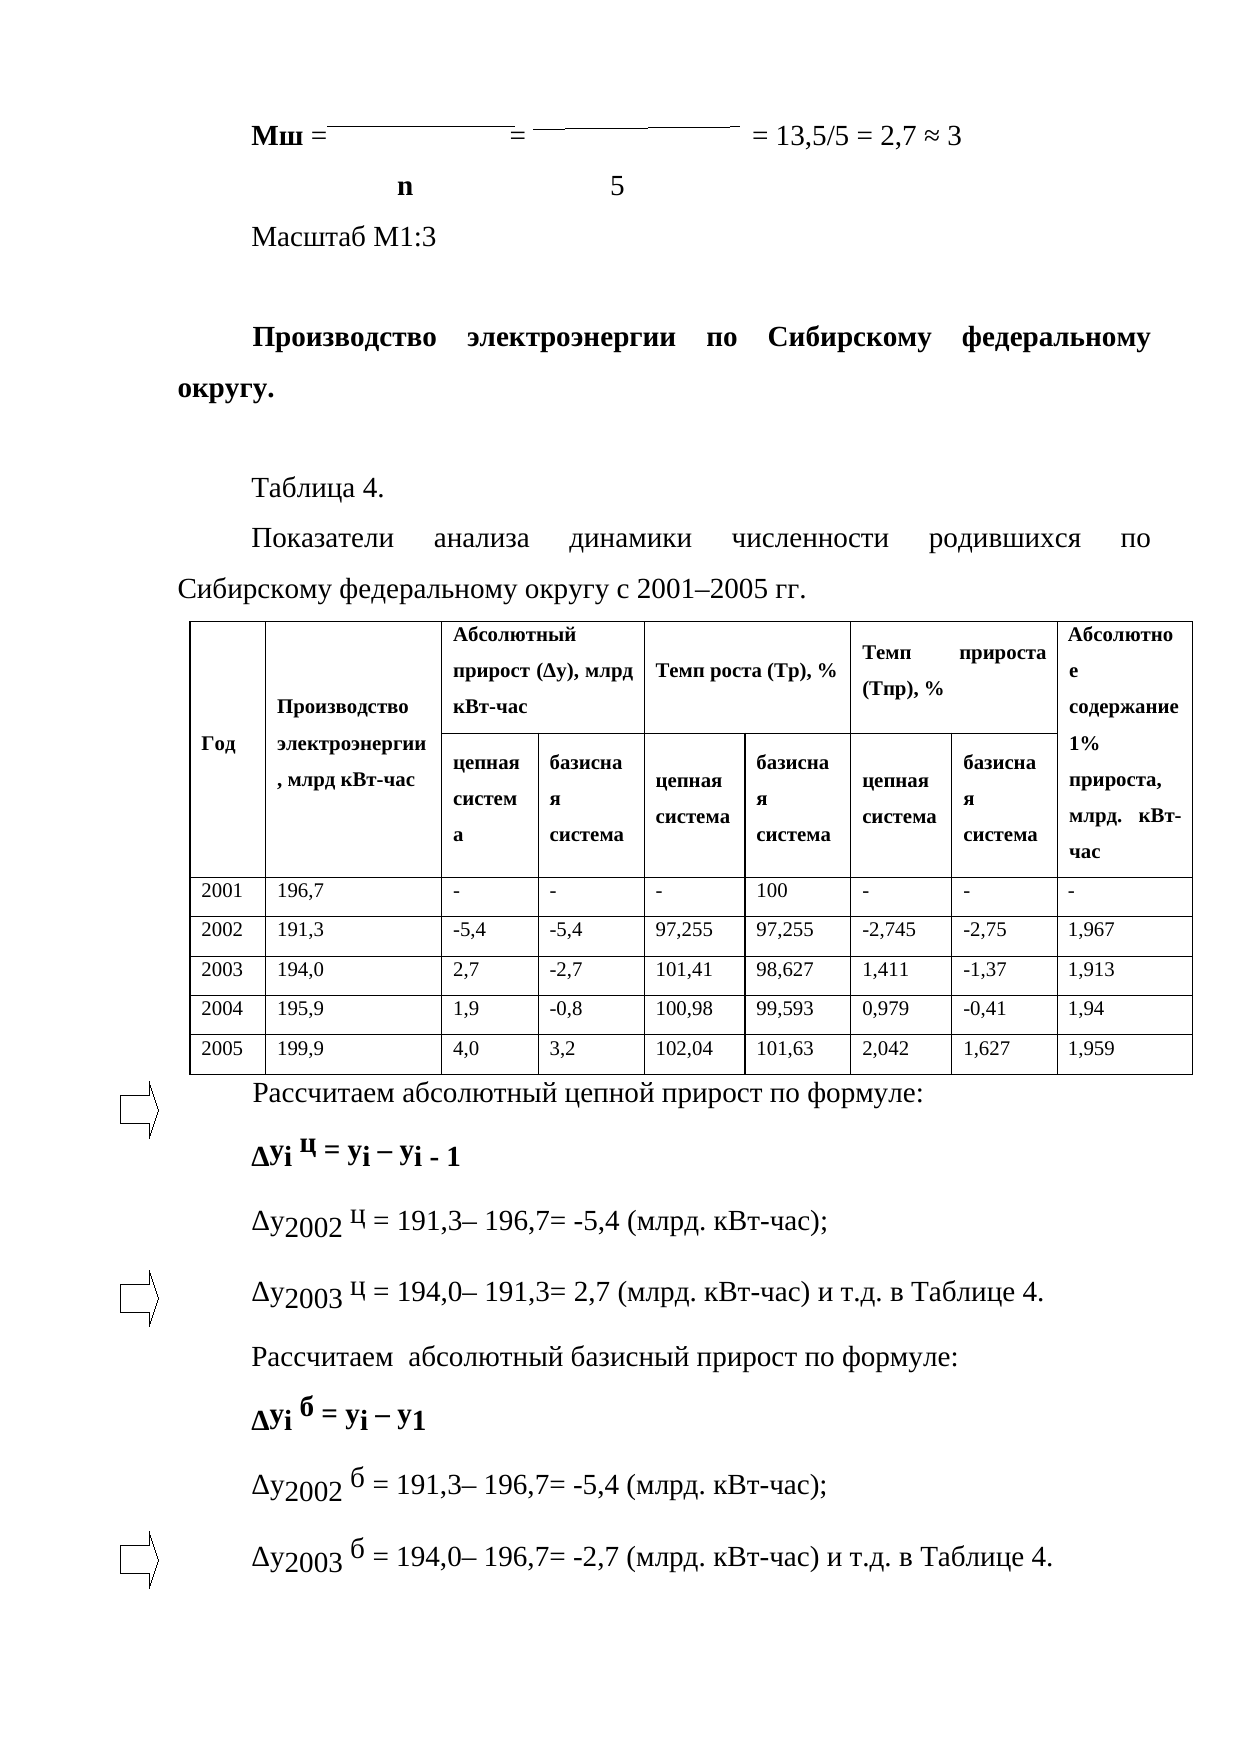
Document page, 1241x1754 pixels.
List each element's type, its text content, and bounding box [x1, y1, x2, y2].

table_cell 2005 [191, 1035, 265, 1074]
table_cell - [851, 878, 951, 916]
table_cell 2001 [191, 878, 265, 916]
table_cell 1,967 [1058, 917, 1192, 956]
text Δy2003 ц = 194,0– 191,3= 2,7 (млрд. кВт-час) и т.д. в Таблице 4. [177, 1268, 1152, 1315]
table_cell цепная система [442, 734, 538, 877]
table_cell 1,9 [442, 996, 538, 1034]
table_cell базисная система [539, 734, 644, 877]
table_cell - [645, 878, 744, 916]
text Δy2002 б = 191,3– 196,7= -5,4 (млрд. кВт-час); [177, 1460, 1152, 1508]
text Масштаб М1:3 [177, 219, 1152, 252]
text Мш = = = 13,5/5 = 2,7 ≈ 3 [177, 118, 1152, 152]
table_cell - [952, 878, 1057, 916]
table_cell 196,7 [266, 878, 441, 916]
table_cell -2,745 [851, 917, 951, 956]
table_cell 97,255 [645, 917, 744, 956]
table_header Год [191, 622, 265, 877]
table_cell -1,37 [952, 957, 1057, 995]
table_cell 2,042 [851, 1035, 951, 1074]
table_cell 1,959 [1058, 1035, 1192, 1074]
table_cell 1,411 [851, 957, 951, 995]
text Δyi ц = yi – yi - 1 [177, 1125, 1152, 1173]
table_cell 101,63 [746, 1035, 850, 1074]
table_cell 2002 [191, 917, 265, 956]
table_cell 1,94 [1058, 996, 1192, 1034]
table_cell 2003 [191, 957, 265, 995]
table_header Темп роста (Тр), % [645, 622, 850, 733]
table_cell цепная система [645, 734, 744, 877]
table_cell 102,04 [645, 1035, 744, 1074]
table_header Абсолютный прирост (Δy), млрд кВт-час [442, 622, 644, 733]
text Производство электроэнергии по Сибирскому федеральному округу. [177, 319, 1152, 403]
table_cell -0,41 [952, 996, 1057, 1034]
text Δy2002 ц = 191,3– 196,7= -5,4 (млрд. кВт-час); [177, 1196, 1152, 1244]
table_cell -2,75 [952, 917, 1057, 956]
table_cell базисная система [952, 734, 1057, 877]
table_cell 1,627 [952, 1035, 1057, 1074]
table_cell 99,593 [746, 996, 850, 1034]
table_cell 0,979 [851, 996, 951, 1034]
table_cell 194,0 [266, 957, 441, 995]
table_cell 100,98 [645, 996, 744, 1034]
table_cell - [539, 878, 644, 916]
table_header Абсолютное содержание 1% прироста, млрд. кВт-час [1058, 622, 1192, 877]
text Таблица 4. [177, 470, 1152, 504]
text Показатели анализа динамики численности родившихся по Сибирскому федеральному округу с 2001–2005 гг. [177, 521, 1152, 604]
table_cell 2,7 [442, 957, 538, 995]
table_cell цепная система [851, 734, 951, 877]
table_cell -5,4 [539, 917, 644, 956]
table_cell 101,41 [645, 957, 744, 995]
table_cell 100 [746, 878, 850, 916]
table_cell 1,913 [1058, 957, 1192, 995]
table_cell 191,3 [266, 917, 441, 956]
table_cell -2,7 [539, 957, 644, 995]
table_cell -5,4 [442, 917, 538, 956]
table_cell - [1058, 878, 1192, 916]
table_cell 2004 [191, 996, 265, 1034]
table_cell 4,0 [442, 1035, 538, 1074]
table_cell 195,9 [266, 996, 441, 1034]
text Рассчитаем абсолютный цепной прирост по формуле: [177, 1075, 1152, 1108]
table_cell -0,8 [539, 996, 644, 1034]
text Рассчитаем абсолютный базисный прирост по формуле: [177, 1339, 1152, 1372]
table_cell - [442, 878, 538, 916]
table_cell 3,2 [539, 1035, 644, 1074]
table_cell 98,627 [746, 957, 850, 995]
table_header Темп прироста (Тпр), % [851, 622, 1057, 733]
text n 5 [177, 168, 1152, 202]
table_cell 199,9 [266, 1035, 441, 1074]
table_header Производство электроэнергии, млрд кВт-час [266, 622, 441, 877]
table_cell базисная система [746, 734, 850, 877]
text Δy2003 б = 194,0– 196,7= -2,7 (млрд. кВт-час) и т.д. в Таблице 4. [177, 1532, 1152, 1579]
table_cell 97,255 [746, 917, 850, 956]
text Δyi б = yi – y1 [177, 1389, 1152, 1437]
